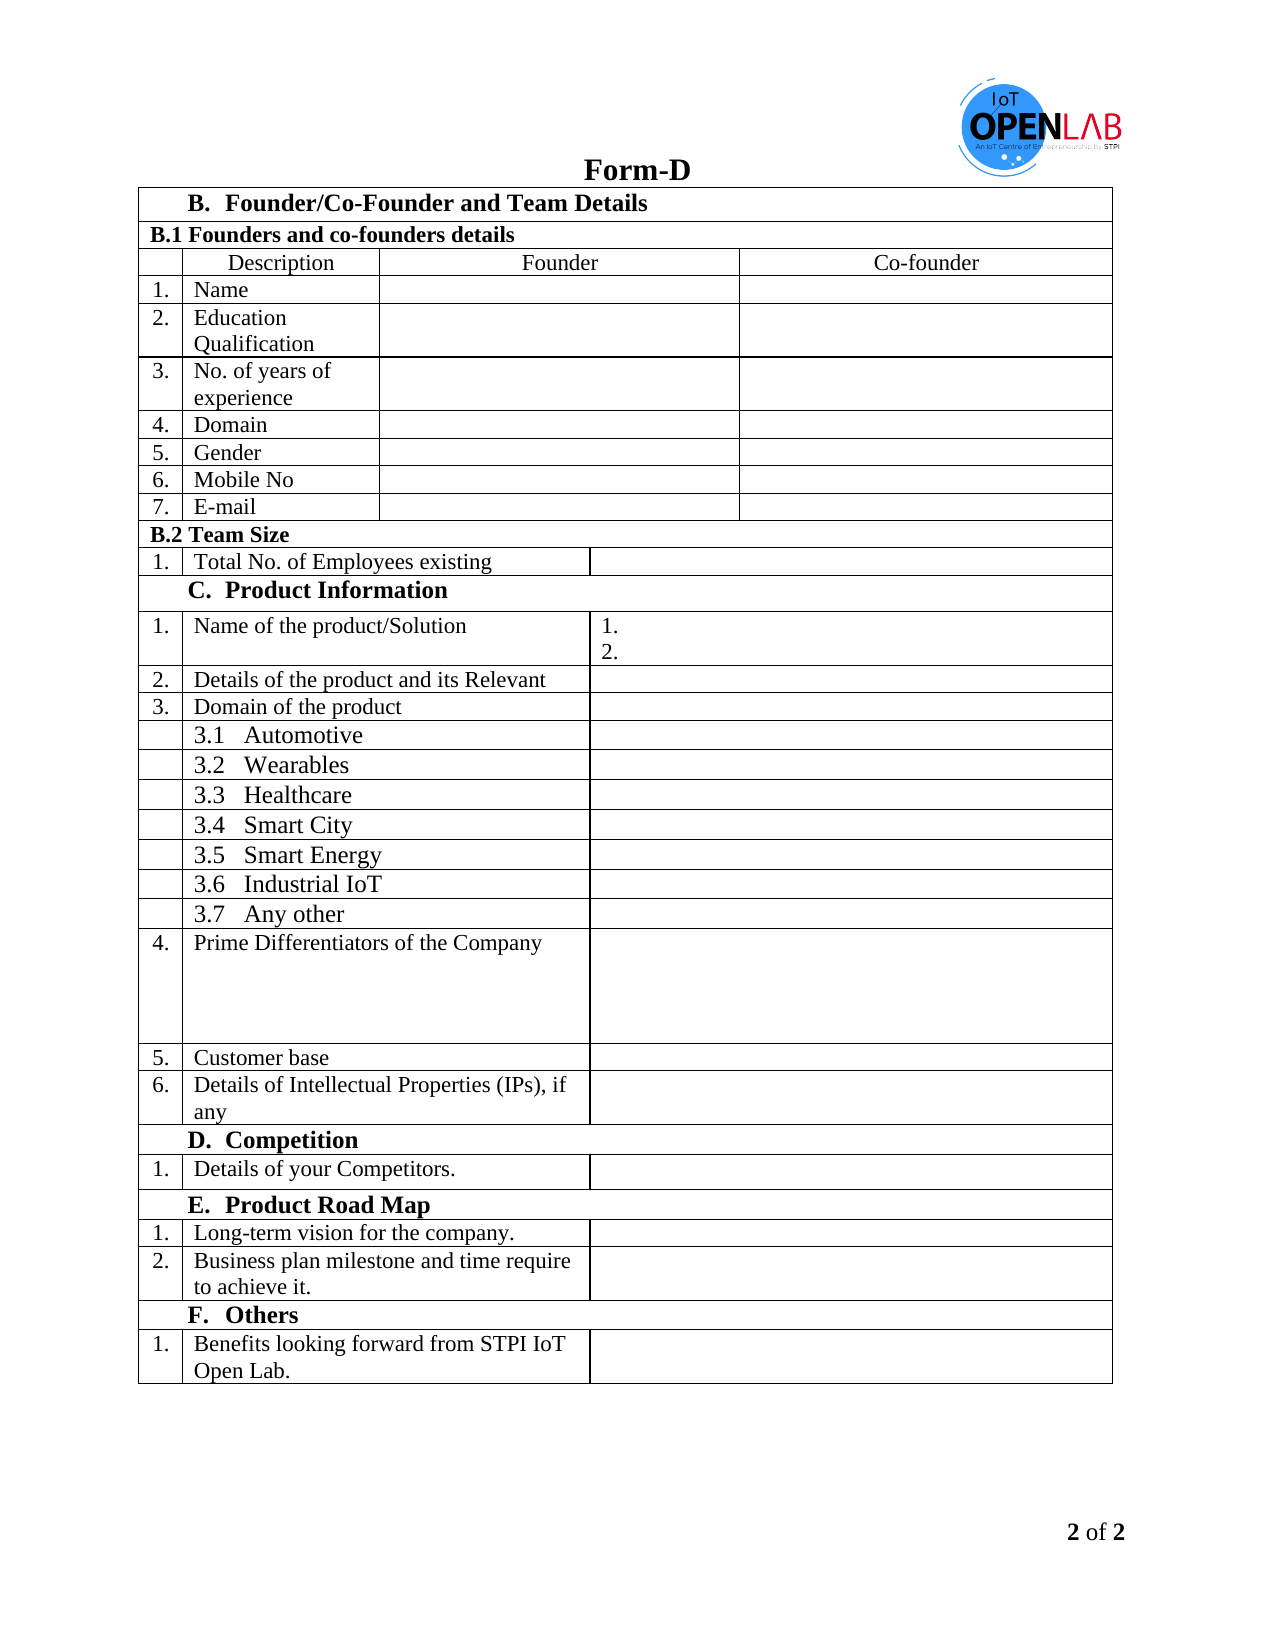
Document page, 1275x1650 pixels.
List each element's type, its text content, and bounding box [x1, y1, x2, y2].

table_cell 1. [139, 1220, 182, 1246]
table_cell [591, 1247, 1112, 1299]
table_cell [139, 780, 182, 809]
table_cell No. of years of experience [183, 358, 379, 410]
table_cell B.1 Founders and co-founders details [139, 222, 1112, 248]
table_cell 5. [139, 439, 182, 465]
table_cell [380, 466, 739, 492]
table_cell [380, 439, 739, 465]
table_cell Wearables [183, 750, 589, 779]
table_cell 1. [139, 1330, 182, 1383]
table_cell 6. [139, 466, 182, 492]
table_cell 1. [139, 276, 182, 303]
table_cell [139, 870, 182, 898]
table_cell Competition [139, 1125, 1112, 1154]
table_cell 3. [139, 693, 182, 719]
table_cell [591, 1071, 1112, 1124]
table_cell [740, 276, 1112, 303]
table_cell [591, 1330, 1112, 1383]
table_cell 1. 2. [591, 612, 1112, 665]
table_cell Education Qualification [183, 304, 379, 356]
table_cell Automotive [183, 721, 589, 749]
table_cell Gender [183, 439, 379, 465]
table_cell Smart City [183, 810, 589, 839]
table_cell [139, 810, 182, 839]
table_cell Product Road Map [139, 1190, 1112, 1218]
table_cell [139, 899, 182, 928]
table_cell [591, 693, 1112, 719]
table_cell 7. [139, 494, 182, 520]
table_cell Benefits looking forward from STPI IoT Open Lab. [183, 1330, 589, 1383]
table_cell Total No. of Employees existing [183, 548, 589, 574]
table_cell Any other [183, 899, 589, 928]
table_cell [591, 721, 1112, 749]
table_cell 4. [139, 929, 182, 1043]
table_cell Name [183, 276, 379, 303]
table_cell [740, 304, 1112, 356]
table_cell E-mail [183, 494, 379, 520]
table_cell Domain [183, 411, 379, 438]
table_cell [139, 249, 182, 275]
table_cell [139, 721, 182, 749]
table_cell Founder [380, 249, 739, 275]
table_cell Mobile No [183, 466, 379, 492]
table_cell 4. [139, 411, 182, 438]
table_cell [591, 750, 1112, 779]
table_cell [591, 548, 1112, 574]
table_cell [380, 276, 739, 303]
table_cell 3. [139, 358, 182, 410]
table_cell Long-term vision for the company. [183, 1220, 589, 1246]
table_cell [591, 840, 1112, 868]
table_cell Healthcare [183, 780, 589, 809]
table_cell Co-founder [740, 249, 1112, 275]
table_cell Details of your Competitors. [183, 1155, 589, 1189]
table_cell [740, 439, 1112, 465]
table_cell B.2 Team Size [139, 521, 1112, 547]
picture [956, 75, 1125, 180]
table_cell [591, 780, 1112, 809]
table_cell Details of Intellectual Properties (IPs), if any [183, 1071, 589, 1124]
table_cell [591, 899, 1112, 928]
table_cell [380, 411, 739, 438]
table_cell [380, 304, 739, 356]
table_cell Customer base [183, 1044, 589, 1070]
table_cell Industrial IoT [183, 870, 589, 898]
table_cell [591, 1044, 1112, 1070]
table_cell Name of the product/Solution [183, 612, 589, 665]
table_cell [740, 494, 1112, 520]
table_cell [591, 929, 1112, 1043]
table_cell [591, 1155, 1112, 1189]
table_cell Prime Differentiators of the Company [183, 929, 589, 1043]
table_cell [139, 750, 182, 779]
table_cell Product Information [139, 576, 1112, 611]
table_cell [380, 358, 739, 410]
table_cell 2. [139, 304, 182, 356]
table_cell [591, 666, 1112, 692]
table_cell Domain of the product [183, 693, 589, 719]
table_cell [591, 810, 1112, 839]
table_cell Others [139, 1301, 1112, 1329]
table_cell [740, 411, 1112, 438]
table_cell Smart Energy [183, 840, 589, 868]
table_cell 1. [139, 612, 182, 665]
table_cell [139, 840, 182, 868]
table_cell 2. [139, 1247, 182, 1299]
table_cell 2. [139, 666, 182, 692]
table_cell [740, 466, 1112, 492]
table_cell [591, 870, 1112, 898]
table_cell 6. [139, 1071, 182, 1124]
table_cell 1. [139, 548, 182, 574]
table_cell 1. [139, 1155, 182, 1189]
table_cell Description [183, 249, 379, 275]
table_cell [380, 494, 739, 520]
table_cell 5. [139, 1044, 182, 1070]
table_cell Business plan milestone and time require to achieve it. [183, 1247, 589, 1299]
table_cell [740, 358, 1112, 410]
table_cell Founder/Co-Founder and Team Details [139, 188, 1112, 221]
table_cell Details of the product and its Relevant [183, 666, 589, 692]
table_cell [591, 1220, 1112, 1246]
